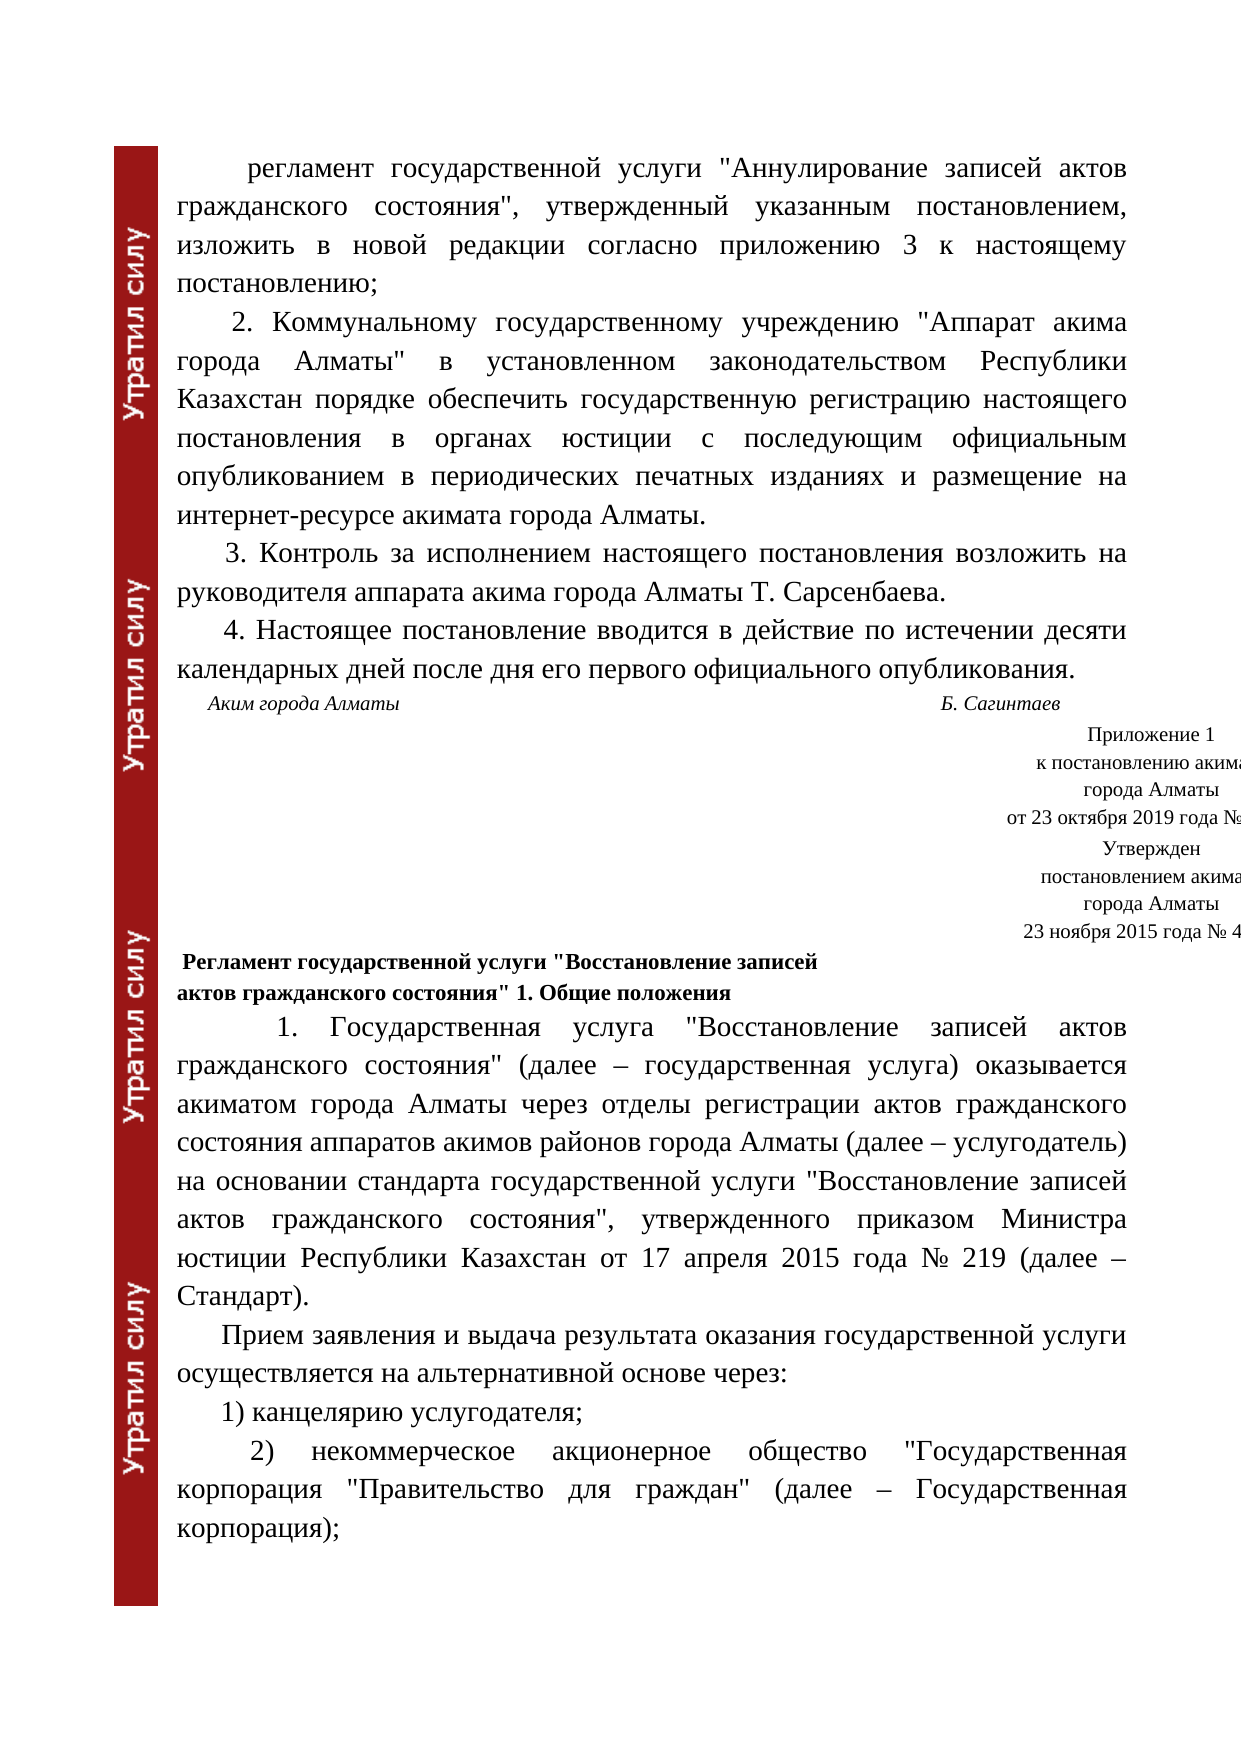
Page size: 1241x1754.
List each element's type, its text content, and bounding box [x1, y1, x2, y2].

picture [114, 1543, 158, 1606]
text регламент государственной услуги "Аннулирование записей актов гражданского состояния", утвержденный указанным постановлением, изложить в новой редакции согласно приложению 3 к настоящему постановлению; [112, 150, 1128, 299]
table_cell Утвержден постановлением акимата города Алматы 23 ноября 2015 года № 4/646 [912, 835, 1240, 948]
table_header [101, 721, 912, 834]
picture [114, 1428, 158, 1433]
picture [114, 299, 158, 304]
text 3. Контроль за исполнением настоящего постановления возложить на руководителя аппарата акима города Алматы Т. Сарсенбаева. [112, 535, 1128, 607]
table_header Б. Сагинтаев [939, 690, 1240, 721]
text 2) некоммерческое акционерное общество "Государственная корпорация "Правительство для граждан" (далее – Государственная корпорация); [112, 1433, 1128, 1543]
table_header Приложение 1 к постановлению акимата города Алматы от 23 октября 2019 года № 4/587 [912, 721, 1240, 834]
text 2. Коммунальному государственному учреждению "Аппарат акима города Алматы" в установленном законодательством Республики Казахстан порядке обеспечить государственную регистрацию настоящего постановления в органах юстиции с последующим официальным опубликованием в периодических печатных изданиях и размещение на интернет-ресурсе акимата города Алматы. [112, 304, 1128, 530]
table_cell [101, 835, 912, 948]
picture [114, 1005, 158, 1009]
text 1) канцелярию услугодателя; [112, 1394, 1128, 1428]
text 4. Настоящее постановление вводится в действие по истечении десяти календарных дней после дня его первого официального опубликования. [112, 612, 1128, 684]
picture [114, 684, 158, 690]
text Прием заявления и выдача результата оказания государственной услуги осуществляется на альтернативной основе через: [112, 1317, 1128, 1389]
text 1. Государственная услуга "Восстановление записей актов гражданского состояния" (далее – государственная услуга) оказывается акиматом города Алматы через отделы регистрации актов гражданского состояния аппаратов акимов районов города Алматы (далее – услугодатель) на основании стандарта государственной услуги "Восстановление записей актов гражданского состояния", утвержденного приказом Министра юстиции Республики Казахстан от 17 апреля 2015 года № 219 (далее – Стандарт). [112, 1009, 1128, 1312]
picture [114, 530, 158, 535]
picture [114, 146, 158, 150]
table_header Аким города Алматы [101, 690, 939, 721]
picture [114, 607, 158, 612]
text Регламент государственной услуги "Восстановление записей актов гражданского состояния" 1. Общие положения [112, 948, 1128, 1005]
picture [114, 1312, 158, 1317]
picture [114, 1389, 158, 1394]
